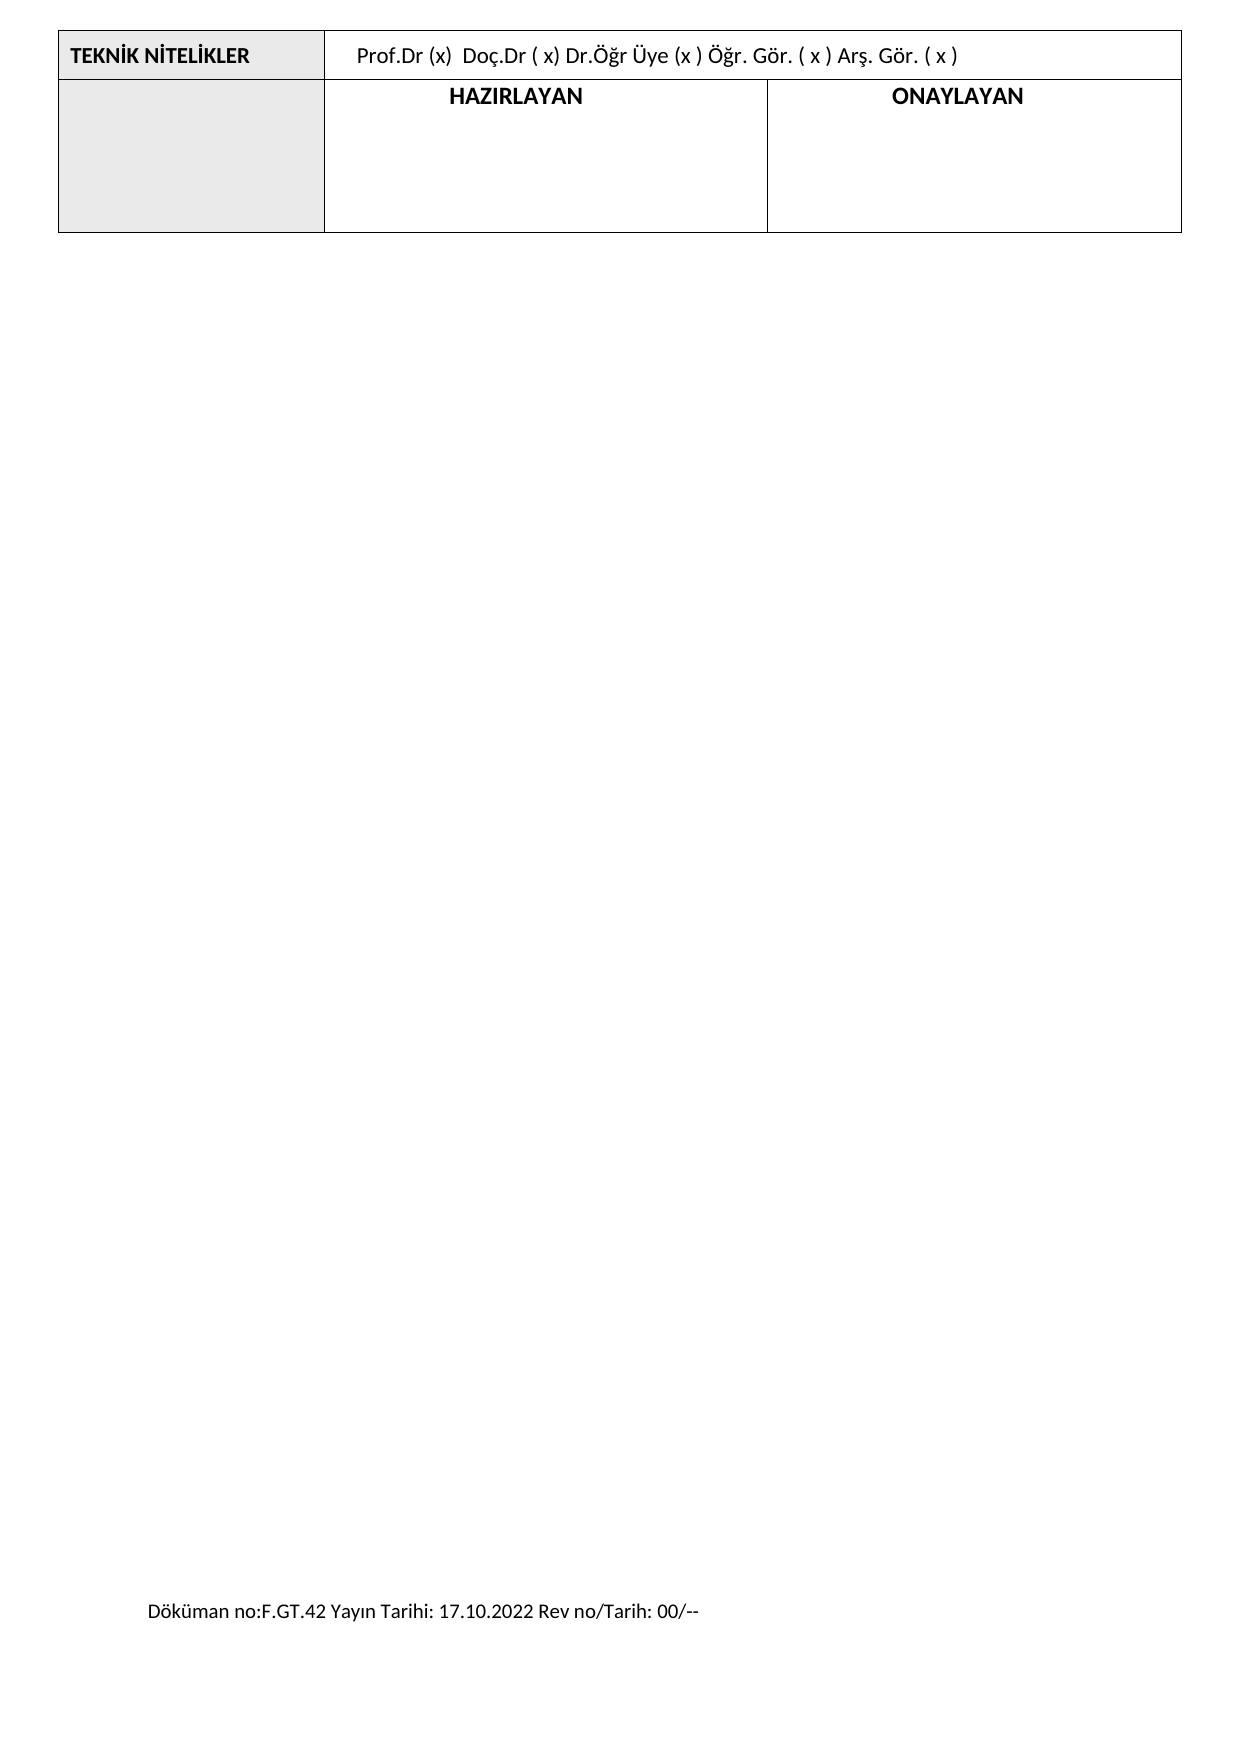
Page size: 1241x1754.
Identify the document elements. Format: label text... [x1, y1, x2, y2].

table_cell ONAYLAYAN [768, 80, 1181, 232]
table_cell Prof.Dr (x) Doç.Dr ( x) Dr.Öğr Üye (x ) Öğr. Gör. ( x ) Arş. Gör. ( x ) [325, 31, 1181, 79]
table_cell TEKNİK NİTELİKLER [59, 31, 324, 79]
table_cell [59, 80, 324, 232]
table_cell HAZIRLAYAN [325, 80, 767, 232]
